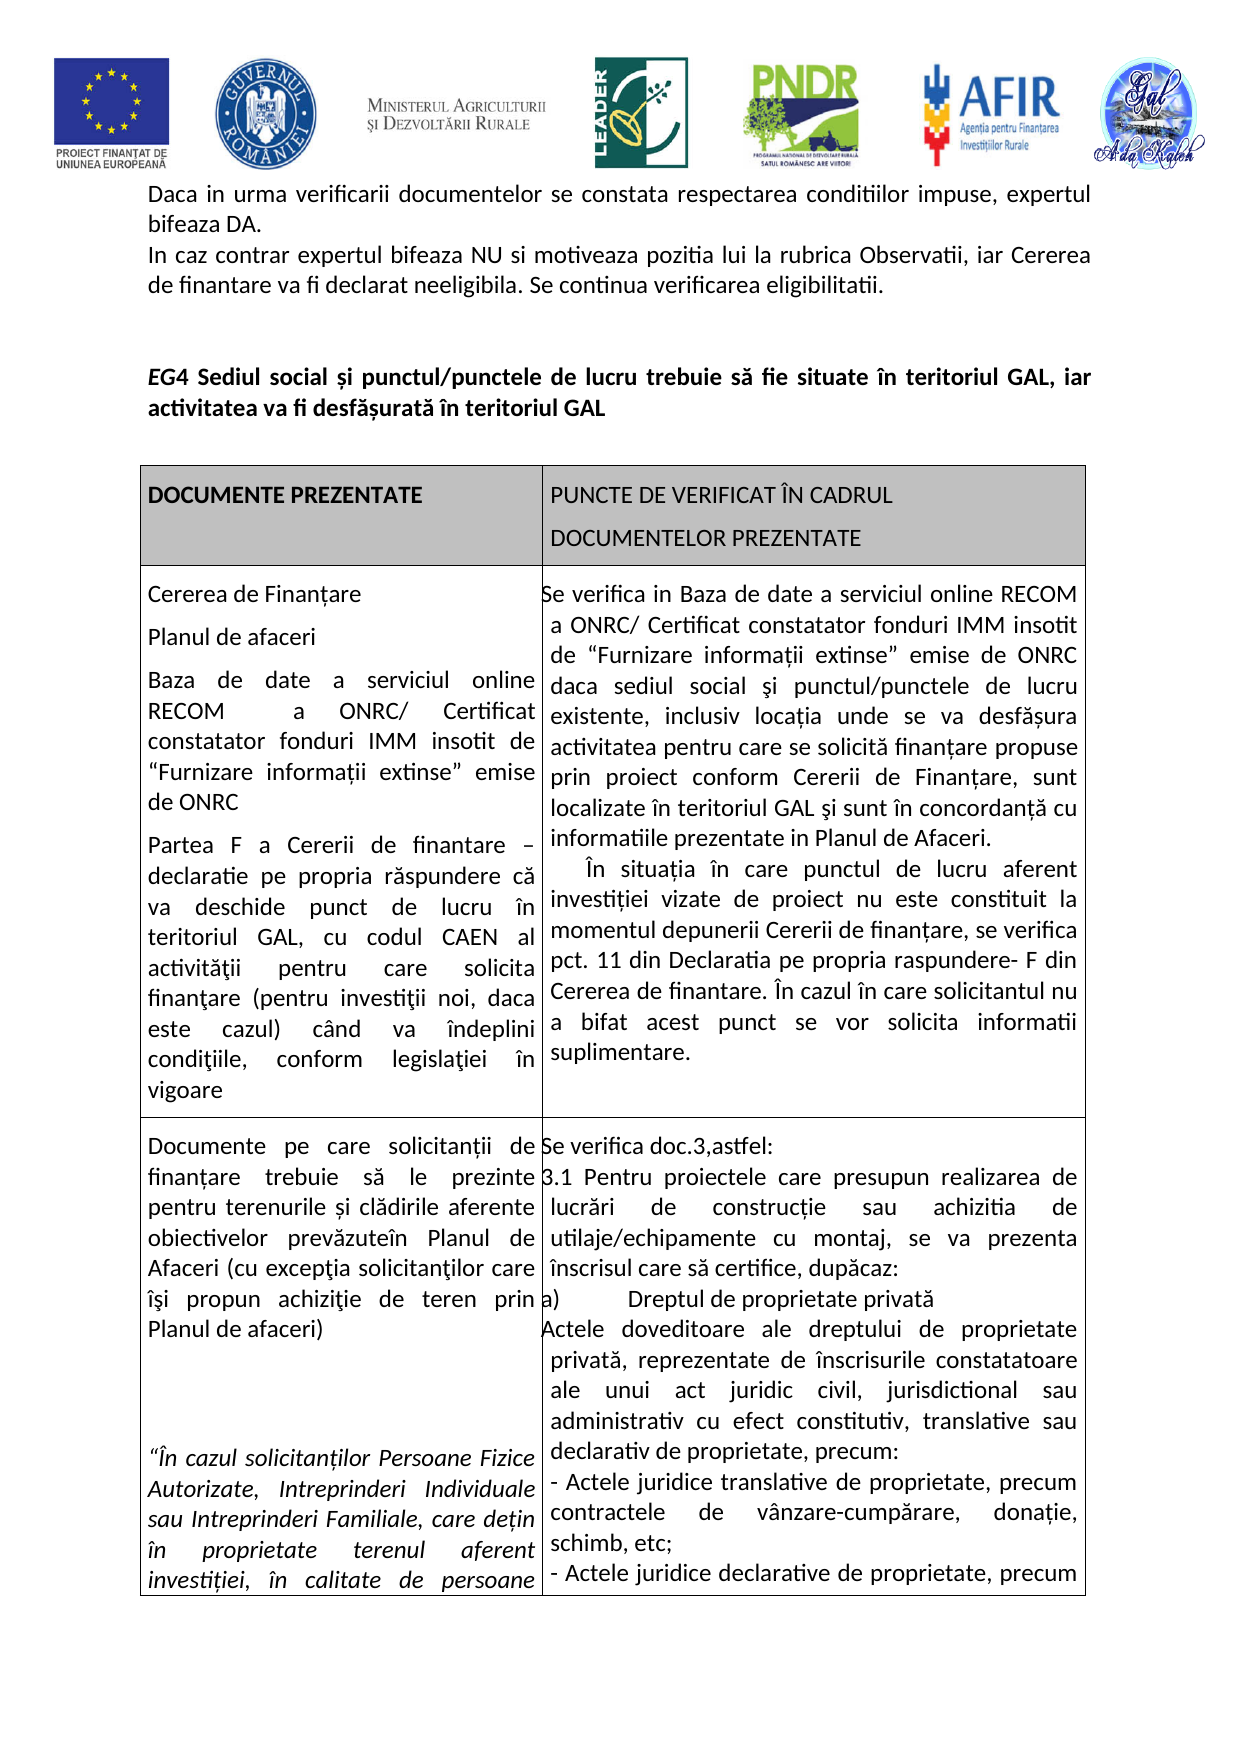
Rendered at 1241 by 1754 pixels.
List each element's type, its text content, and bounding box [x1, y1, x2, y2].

table_header DOCUMENTE PREZENTATE [141, 466, 542, 565]
text Daca in urma verificarii documentelor se constata respectarea conditiilor impuse, expertul bifeaza DA. [148, 170, 1093, 239]
picture [18, 32, 1206, 170]
table_cell Se verifica in Baza de date a serviciul online RECOM a ONRC/ Certificat constatator fonduri IMM insotit de “Furnizare informații extinse” emise de ONRC daca sediul social şi punctul/punctele de lucru existente, inclusiv locația unde se va desfășura activitatea pentru care se solicită finanțare propuse prin proiect conform Cererii de Finanțare, sunt localizate în teritoriul GAL şi sunt în concordanță cu informatiile prezentate in Planul de Afaceri. În situația în care punctul de lucru aferent investiției vizate de proiect nu este constituit la momentul depunerii Cererii de finanțare, se verifica pct. 11 din Declaratia pe propria raspundere- F din Cererea de finantare. În cazul în care solicitantul nu a bifat acest punct se vor solicita informatii suplimentare. [543, 566, 1085, 1117]
table_header PUNCTE DE VERIFICAT ÎN CADRUL DOCUMENTELOR PREZENTATE [543, 466, 1085, 565]
text EG4 Sediul social și punctul/punctele de lucru trebuie să fie situate în teritoriul GAL, iar activitatea va fi desfășurată în teritoriul GAL [148, 361, 1093, 422]
text In caz contrar expertul bifeaza NU si motiveaza pozitia lui la rubrica Observatii, iar Cererea de finantare va fi declarat neeligibila. Se continua verificarea eligibilitatii. [148, 239, 1093, 300]
table_cell Cererea de Finanțare Planul de afaceri Baza de date a serviciul online RECOM a ONRC/ Certificat constatator fonduri IMM insotit de “Furnizare informații extinse” emise de ONRC Partea F a Cererii de finantare –declaratie pe propria răspundere că va deschide punct de lucru în teritoriul GAL, cu codul CAEN al activităţii pentru care solicita finanţare (pentru investiţii noi, daca este cazul) când va îndeplini condiţiile, conform legislaţiei în vigoare [141, 566, 542, 1117]
